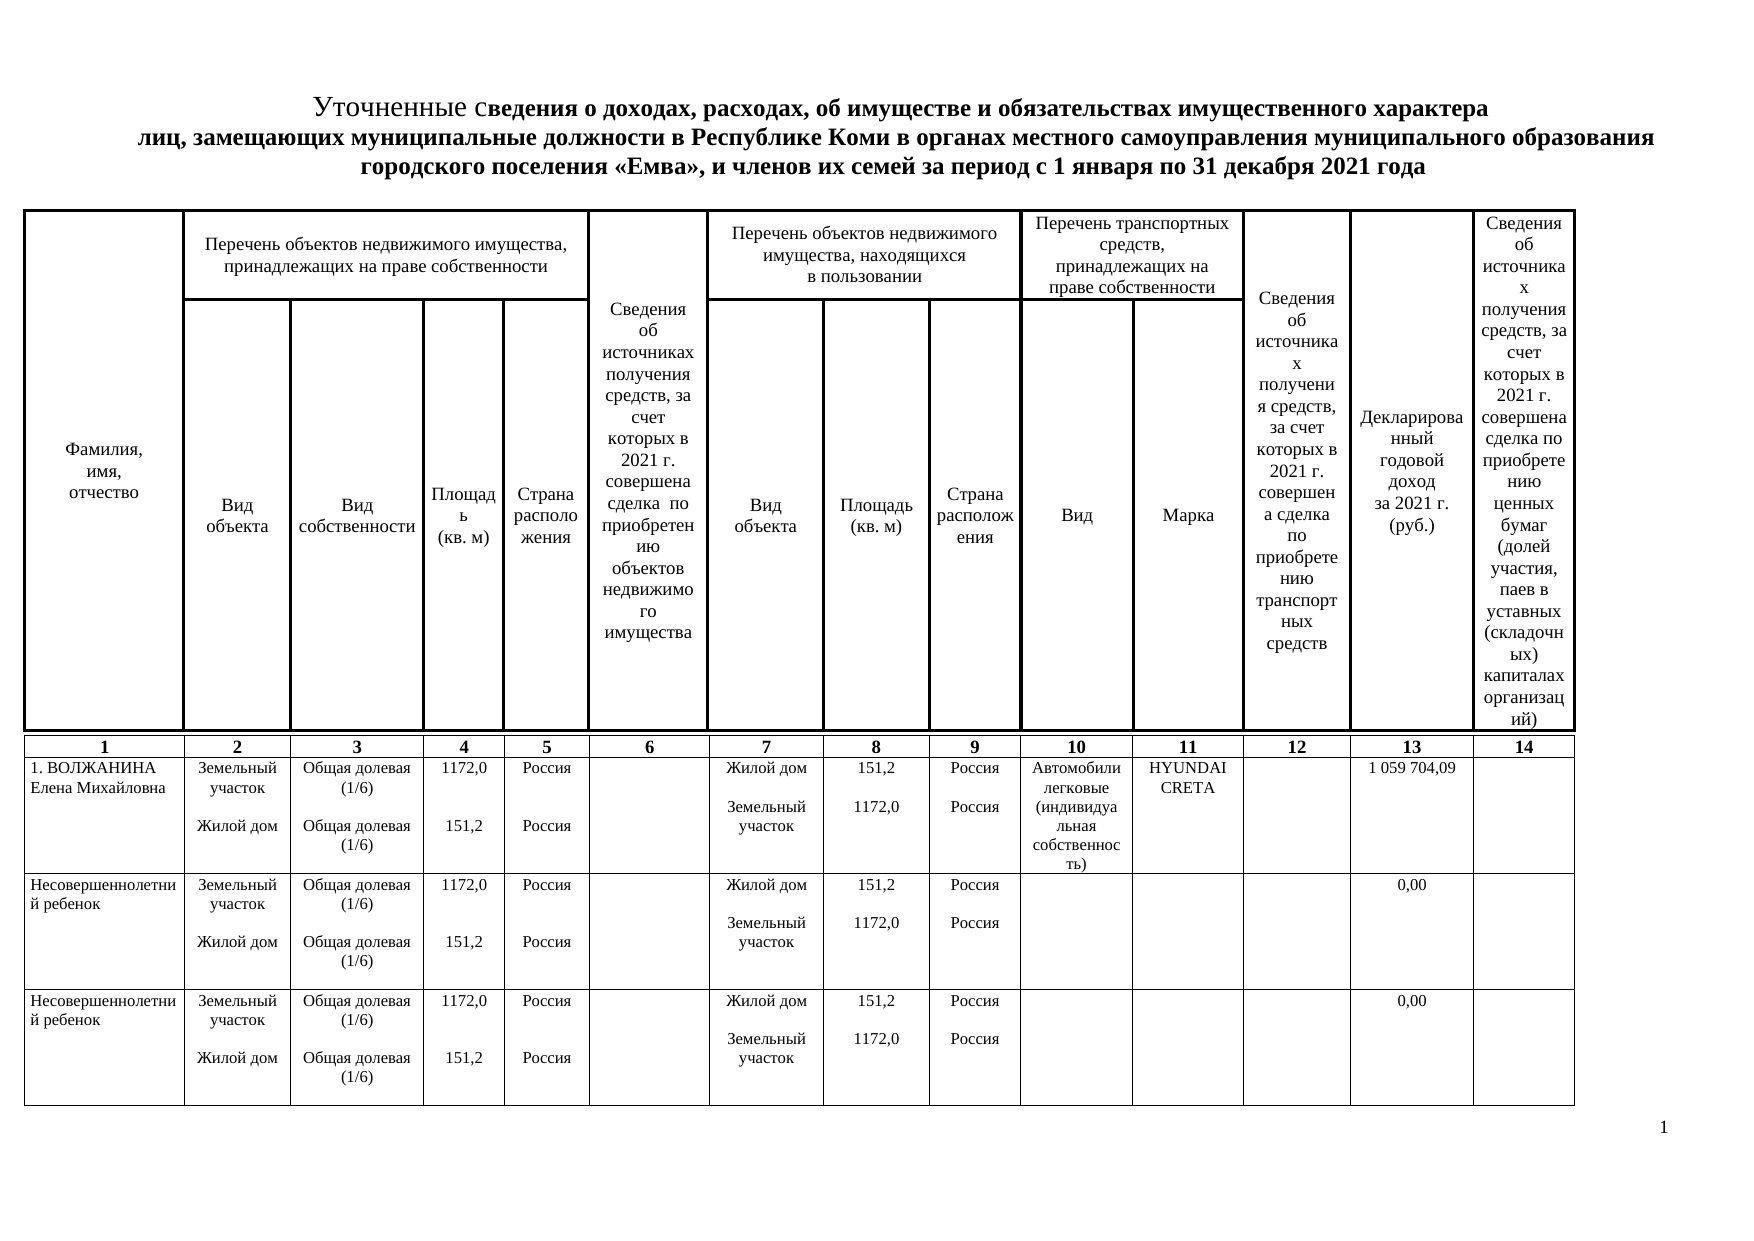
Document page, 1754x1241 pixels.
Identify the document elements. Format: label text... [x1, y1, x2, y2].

table_cell Россия Россия [930, 758, 1020, 873]
table_cell [1244, 990, 1350, 1105]
table_header Сведения об источниках получения средств, за счет которых в 2021 г. совершена сделка по приобретению объектов недвижимого имущества [590, 212, 706, 729]
table_cell 1172,0 151,2 [424, 874, 504, 989]
table_cell Россия Россия [505, 990, 589, 1105]
text Уточненные сведения о доходах, расходах, об имуществе и обязательствах имущественного характера [118, 89, 1668, 122]
table_header 11 [1133, 736, 1243, 757]
table_cell Земельный участок Жилой дом [185, 874, 290, 989]
table_header Сведения об источниках получения средств, за счет которых в 2021 г. совершена сделка по приобретению ценных бумаг (долей участия, паев в уставных (складочных) капиталах организаций) [1475, 212, 1573, 729]
table_cell Марка [1135, 301, 1242, 729]
table_cell Площадь (кв. м) [425, 301, 502, 729]
table_cell [590, 874, 709, 989]
table_cell Жилой дом Земельный участок [710, 990, 823, 1105]
table_cell Вид объекта [185, 301, 289, 729]
table_cell Общая долевая (1/6) Общая долевая (1/6) [291, 758, 423, 873]
table_cell Автомобили легковые (индивидуальная собственность) [1021, 758, 1132, 873]
table_cell HYUNDAI CRETA [1133, 758, 1243, 873]
table_header Перечень объектов недвижимого имущества, находящихся в пользовании [709, 212, 1019, 298]
table_header Перечень объектов недвижимого имущества, принадлежащих на праве собственности [185, 212, 587, 298]
table_cell Россия Россия [505, 758, 589, 873]
table_cell Земельный участок Жилой дом [185, 990, 290, 1105]
table_cell [1021, 990, 1132, 1105]
table_header 10 [1021, 736, 1132, 757]
table_cell Страна расположения [505, 301, 587, 729]
table_header Перечень транспортных средств, принадлежащих на праве собственности [1023, 212, 1242, 298]
table_cell 151,2 1172,0 [824, 758, 929, 873]
table_header 4 [424, 736, 504, 757]
table_cell [1133, 990, 1243, 1105]
table_header 12 [1244, 736, 1350, 757]
table_cell Россия Россия [930, 990, 1020, 1105]
table_cell Жилой дом Земельный участок [710, 874, 823, 989]
table_header Сведения об источниках получения средств, за счет которых в 2021 г. совершена сделка по приобретению транспортных средств [1245, 212, 1349, 729]
table_header 5 [505, 736, 589, 757]
table_header 9 [930, 736, 1020, 757]
table_header Декларированный годовой доход за 2021 г. (руб.) [1352, 212, 1472, 729]
table_cell [1133, 874, 1243, 989]
table_cell Общая долевая (1/6) Общая долевая (1/6) [291, 990, 423, 1105]
table_cell Несовершеннолетний ребенок [25, 874, 184, 989]
table_cell 1 059 704,09 [1351, 758, 1473, 873]
table_header 1 [25, 736, 184, 757]
table_header 8 [824, 736, 929, 757]
table_cell [1474, 758, 1574, 873]
table_cell Общая долевая (1/6) Общая долевая (1/6) [291, 874, 423, 989]
table_cell [1244, 758, 1350, 873]
table_cell Несовершеннолетний ребенок [25, 990, 184, 1105]
table_header 2 [185, 736, 290, 757]
table_cell 0,00 [1351, 990, 1473, 1105]
table_cell 151,2 1172,0 [824, 874, 929, 989]
table_header 13 [1351, 736, 1473, 757]
table_cell [1474, 874, 1574, 989]
text лиц, замещающих муниципальные должности в Республике Коми в органах местного самоуправления муниципального образования городского поселения «Емва», и членов их семей за период с 1 января по 31 декабря 2021 года [118, 122, 1668, 180]
table_cell Площадь (кв. м) [825, 301, 928, 729]
table_cell 0,00 [1351, 874, 1473, 989]
table_cell Страна расположения [931, 301, 1019, 729]
table_cell 1. ВОЛЖАНИНА Елена Михайловна [25, 758, 184, 873]
table_cell Жилой дом Земельный участок [710, 758, 823, 873]
table_cell Россия Россия [930, 874, 1020, 989]
table_cell [1021, 874, 1132, 989]
table_cell [1474, 990, 1574, 1105]
table_cell 1172,0 151,2 [424, 758, 504, 873]
table_cell Вид [1023, 301, 1132, 729]
table_cell 151,2 1172,0 [824, 990, 929, 1105]
table_cell 1172,0 151,2 [424, 990, 504, 1105]
table_cell [590, 758, 709, 873]
table_header 14 [1474, 736, 1574, 757]
table_header Фамилия, имя, отчество [26, 212, 182, 729]
table_header 7 [710, 736, 823, 757]
table_cell Вид объекта [709, 301, 822, 729]
table_cell Земельный участок Жилой дом [185, 758, 290, 873]
table_cell [1244, 874, 1350, 989]
table_cell Вид собственности [292, 301, 422, 729]
table_cell [590, 990, 709, 1105]
table_header 3 [291, 736, 423, 757]
table_cell Россия Россия [505, 874, 589, 989]
table_header 6 [590, 736, 709, 757]
